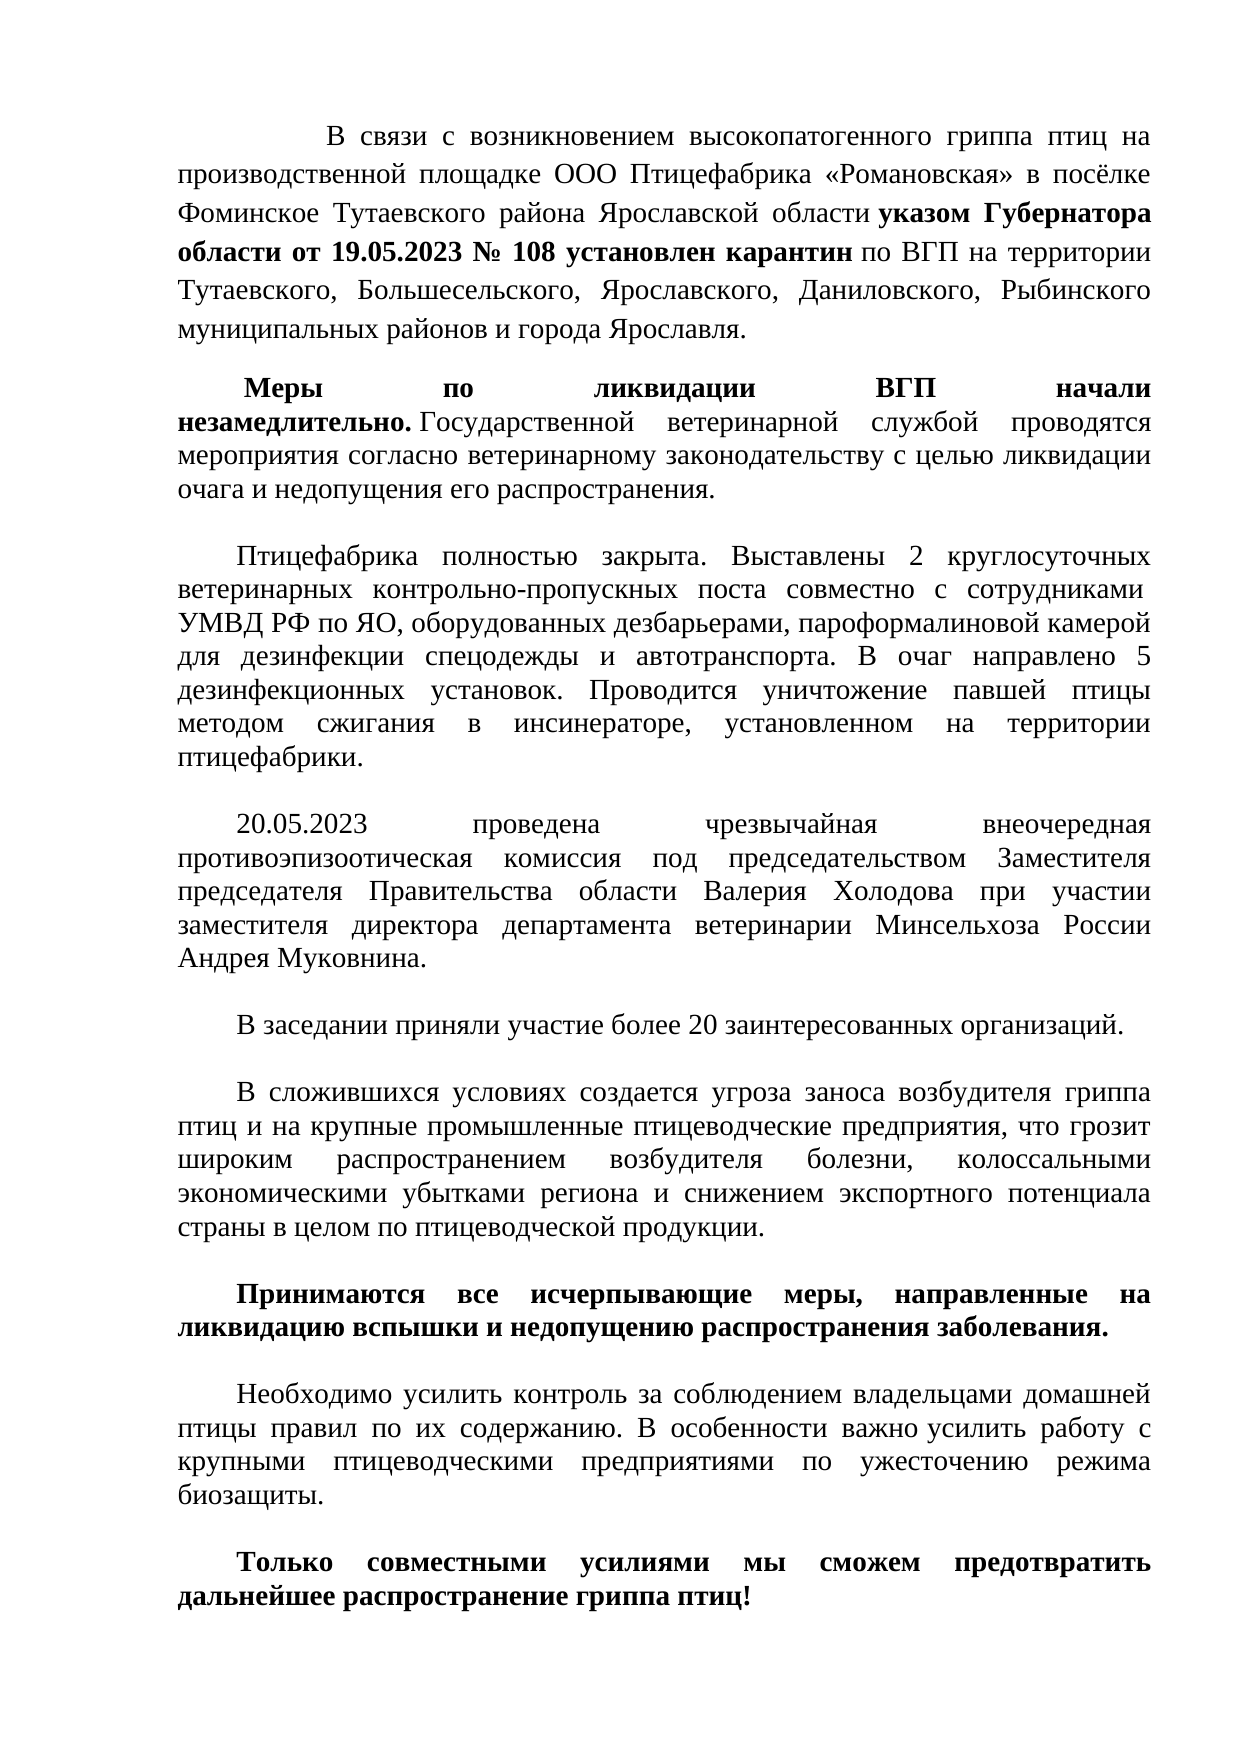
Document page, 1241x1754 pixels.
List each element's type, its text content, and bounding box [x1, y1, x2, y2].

text В сложившихся условиях создается угроза заноса возбудителя гриппа птиц и на крупные промышленные птицеводческие предприятия, что грозит широким распространением возбудителя болезни, колоссальными экономическими убытками региона и снижением экспортного потенциала страны в целом по птицеводческой продукции. [177, 1074, 1152, 1242]
text В заседании приняли участие более 20 заинтересованных организаций. [177, 1007, 1152, 1041]
text Только совместными усилиями мы сможем предотвратить дальнейшее распространение гриппа птиц! [177, 1544, 1152, 1611]
text Принимаются все исчерпывающие меры, направленные на ликвидацию вспышки и недопущению распространения заболевания. [177, 1276, 1152, 1343]
text 20.05.2023 проведена чрезвычайная внеочередная противоэпизоотическая комиссия под председательством Заместителя председателя Правительства области Валерия Холодова при участии заместителя директора департамента ветеринарии Минсельхоза России Андрея Муковнина. [177, 806, 1152, 974]
text Необходимо усилить контроль за соблюдением владельцами домашней птицы правил по их содержанию. В особенности важно усилить работу с крупными птицеводческими предприятиями по ужесточению режима биозащиты. [177, 1376, 1152, 1511]
text Меры по ликвидации ВГП начали незамедлительно. Государственной ветеринарной службой проводятся мероприятия согласно ветеринарному законодательству с целью ликвидации очага и недопущения его распространения. [177, 370, 1152, 504]
text Птицефабрика полностью закрыта. Выставлены 2 круглосуточных ветеринарных контрольно-пропускных поста совместно с сотрудниками УМВД РФ по ЯО, оборудованных дезбарьерами, пароформалиновой камерой для дезинфекции спецодежды и автотранспорта. В очаг направлено 5 дезинфекционных установок. Проводится уничтожение павшей птицы методом сжигания в инсинераторе, установленном на территории птицефабрики. [177, 538, 1152, 773]
text В связи с возникновением высокопатогенного гриппа птиц на производственной площадке ООО Птицефабрика «Романовская» в посёлке Фоминское Тутаевского района Ярославской области указом Губернатора области от 19.05.2023 № 108 установлен карантин по ВГП на территории Тутаевского, Большесельского, Ярославского, Даниловского, Рыбинского муниципальных районов и города Ярославля. [177, 118, 1152, 344]
